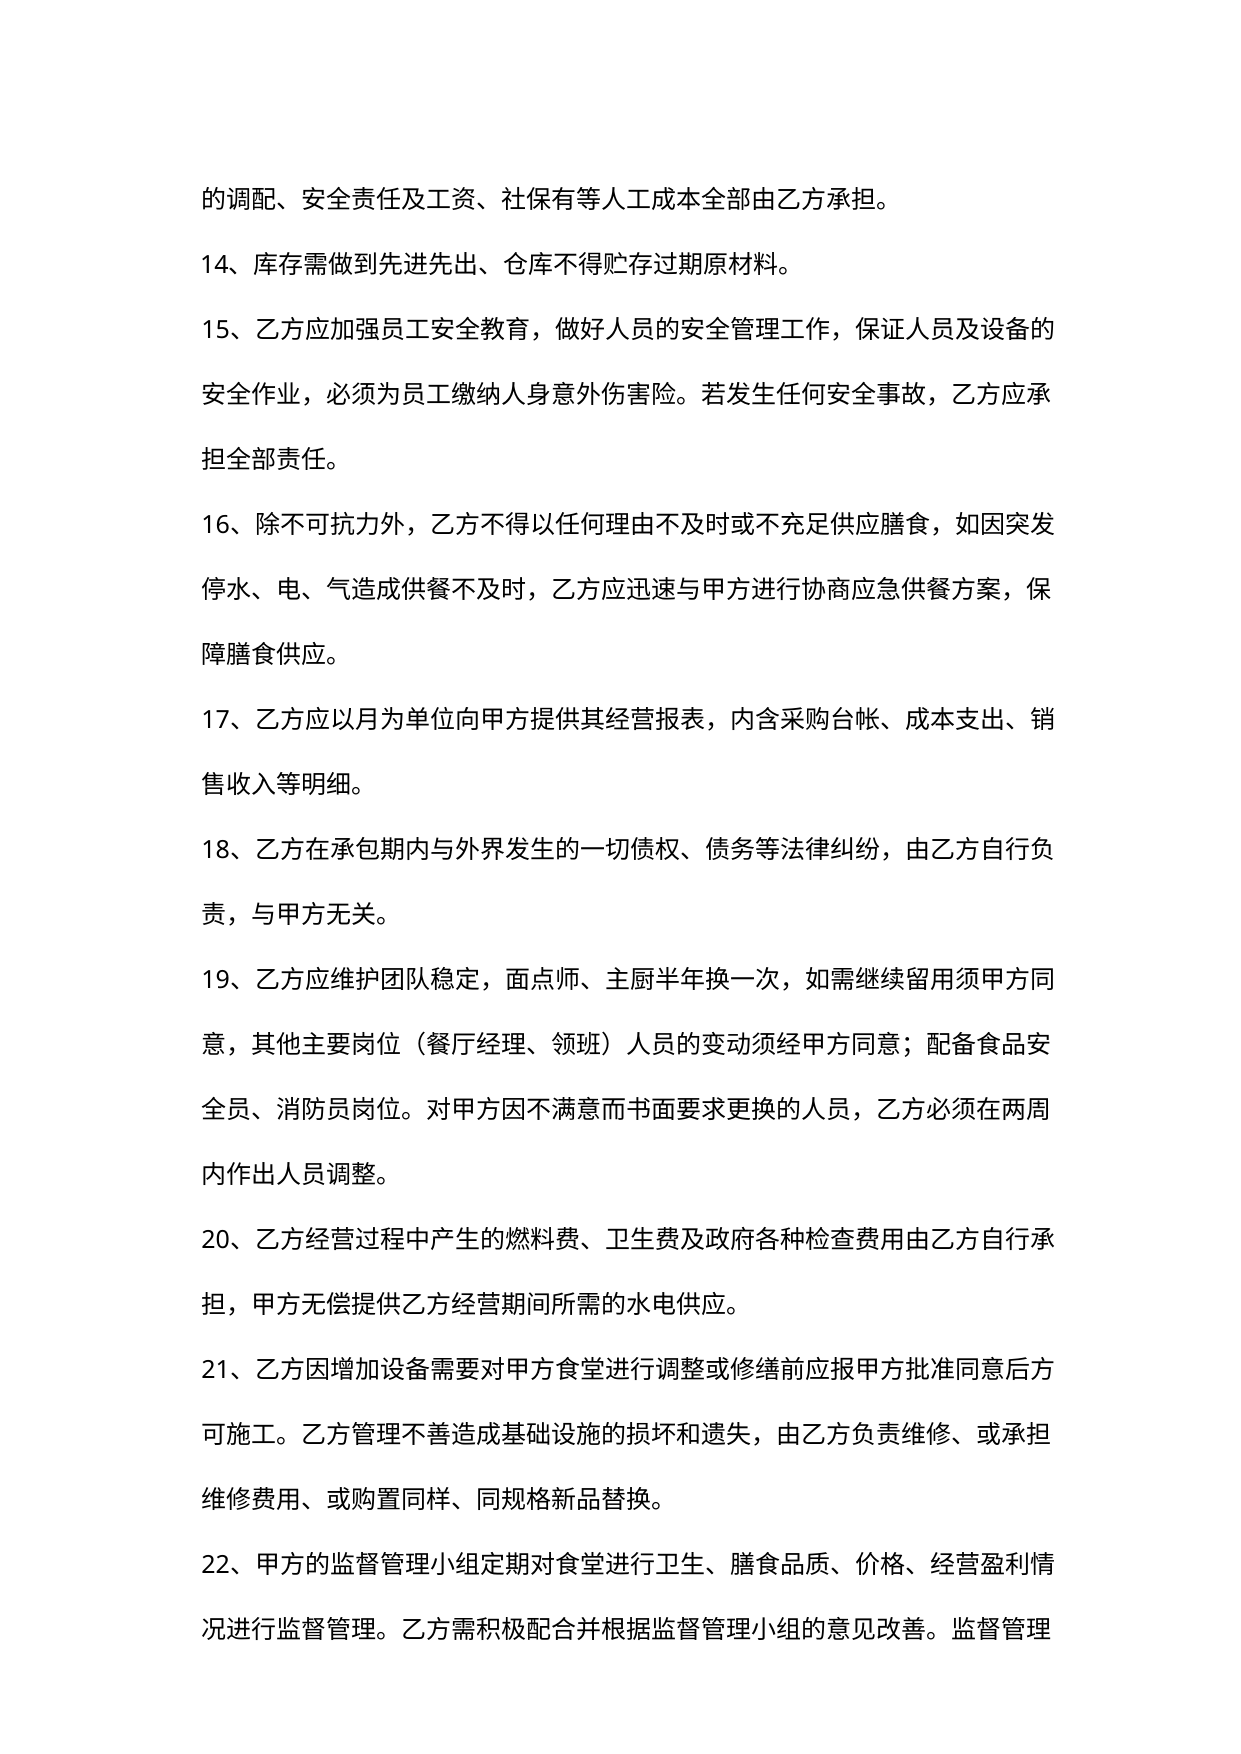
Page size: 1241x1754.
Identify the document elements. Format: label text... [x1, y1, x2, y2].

text 17、乙方应以月为单位向甲方提供其经营报表，内含采购台帐、成本支出、销售收入等明细。 [201, 685, 1065, 815]
text 20、乙方经营过程中产生的燃料费、卫生费及政府各种检查费用由乙方自行承担，甲方无偿提供乙方经营期间所需的水电供应。 [201, 1205, 1065, 1335]
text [201, 1530, 1065, 1660]
text 21、乙方因增加设备需要对甲方食堂进行调整或修缮前应报甲方批准同意后方可施工。乙方管理不善造成基础设施的损坏和遗失，由乙方负责维修、或承担维修费用、或购置同样、同规格新品替换。 [201, 1335, 1065, 1530]
text 14、库存需做到先进先出、仓库不得贮存过期原材料。 [175, 230, 1065, 295]
text 15、乙方应加强员工安全教育，做好人员的安全管理工作，保证人员及设备的安全作业，必须为员工缴纳人身意外伤害险。若发生任何安全事故，乙方应承担全部责任。 [201, 295, 1065, 490]
text 18、乙方在承包期内与外界发生的一切债权、债务等法律纠纷，由乙方自行负责，与甲方无关。 [201, 815, 1065, 945]
text 16、除不可抗力外，乙方不得以任何理由不及时或不充足供应膳食，如因突发停水、电、气造成供餐不及时，乙方应迅速与甲方进行协商应急供餐方案，保障膳食供应。 [201, 490, 1065, 685]
text 19、乙方应维护团队稳定，面点师、主厨半年换一次，如需继续留用须甲方同意，其他主要岗位（餐厅经理、领班）人员的变动须经甲方同意；配备食品安全员、消防员岗位。对甲方因不满意而书面要求更换的人员，乙方必须在两周内作出人员调整。 [201, 945, 1065, 1205]
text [201, 165, 1065, 230]
